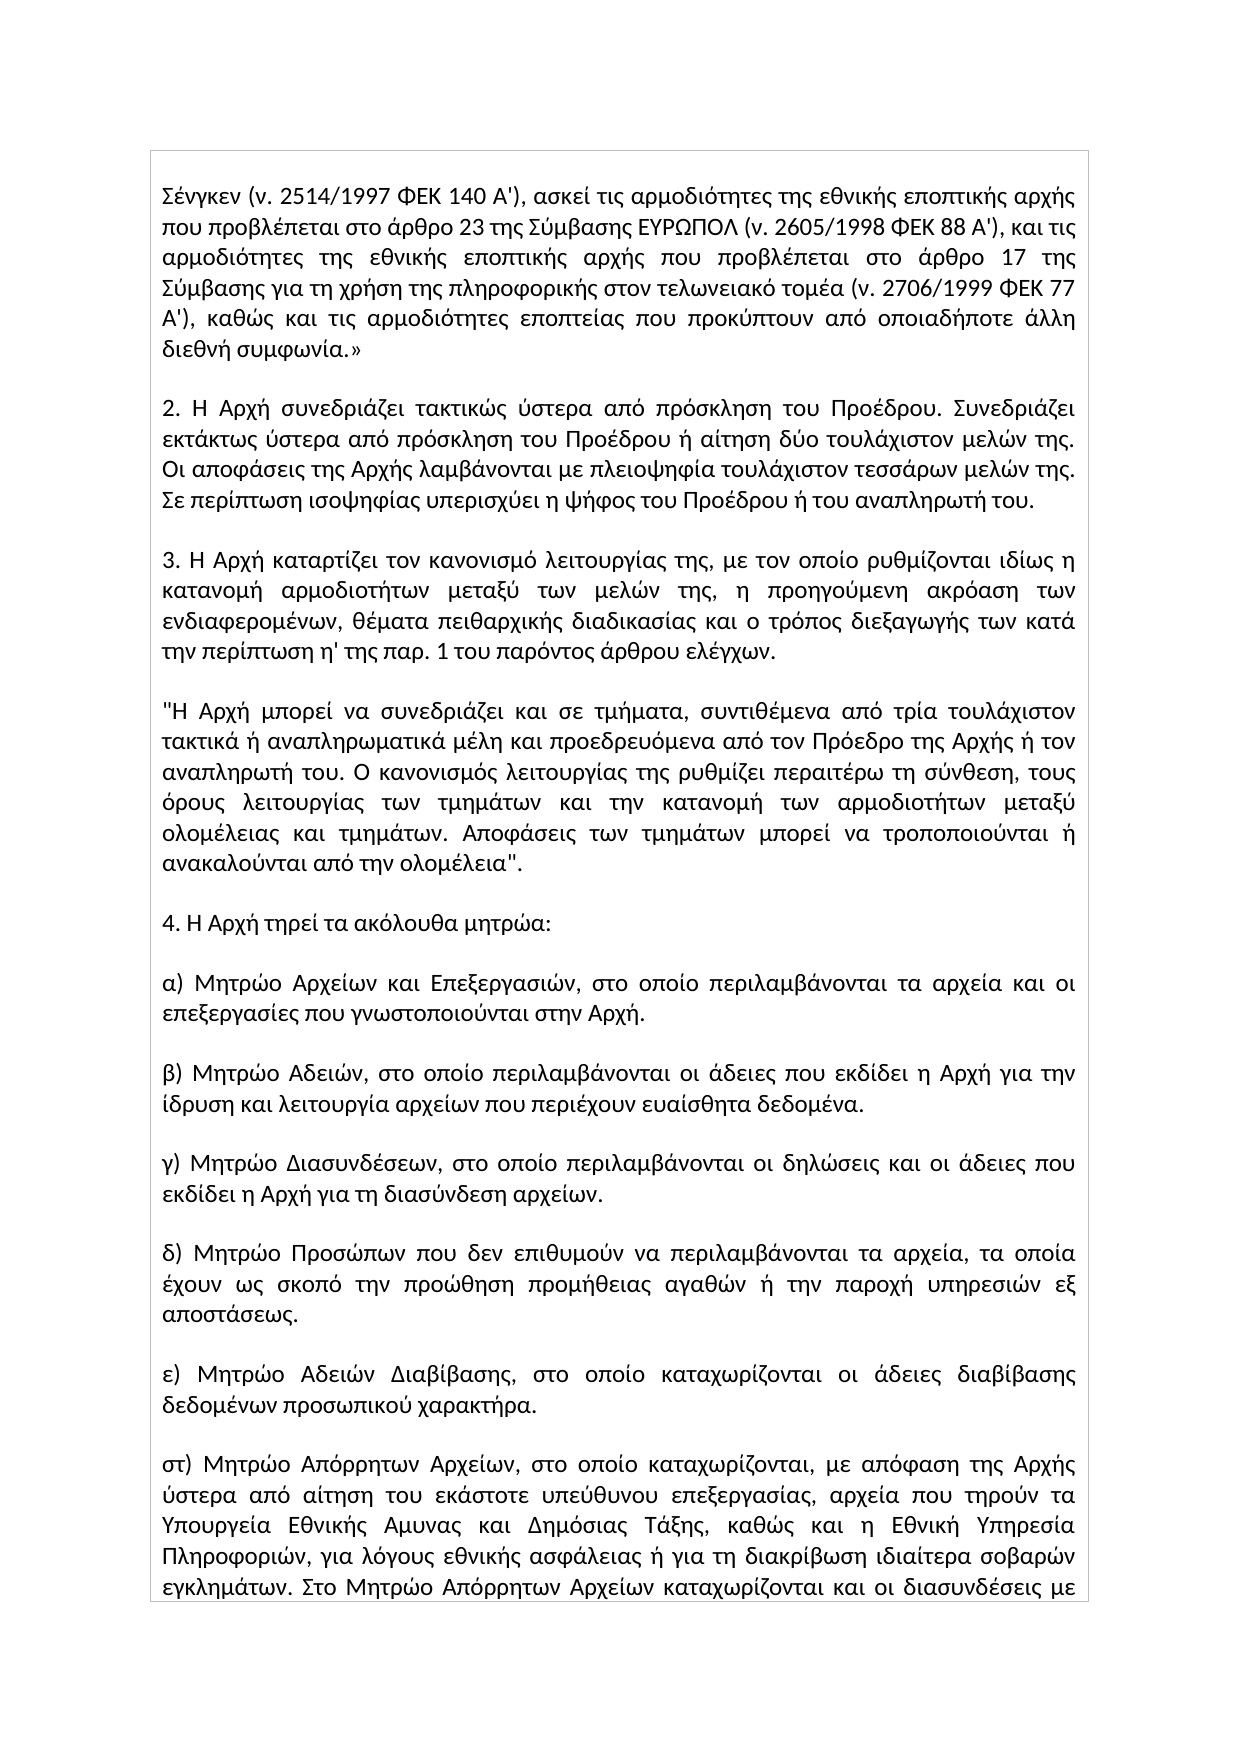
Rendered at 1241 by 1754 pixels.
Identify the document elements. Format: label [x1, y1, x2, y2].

table_header [151, 151, 1088, 1601]
